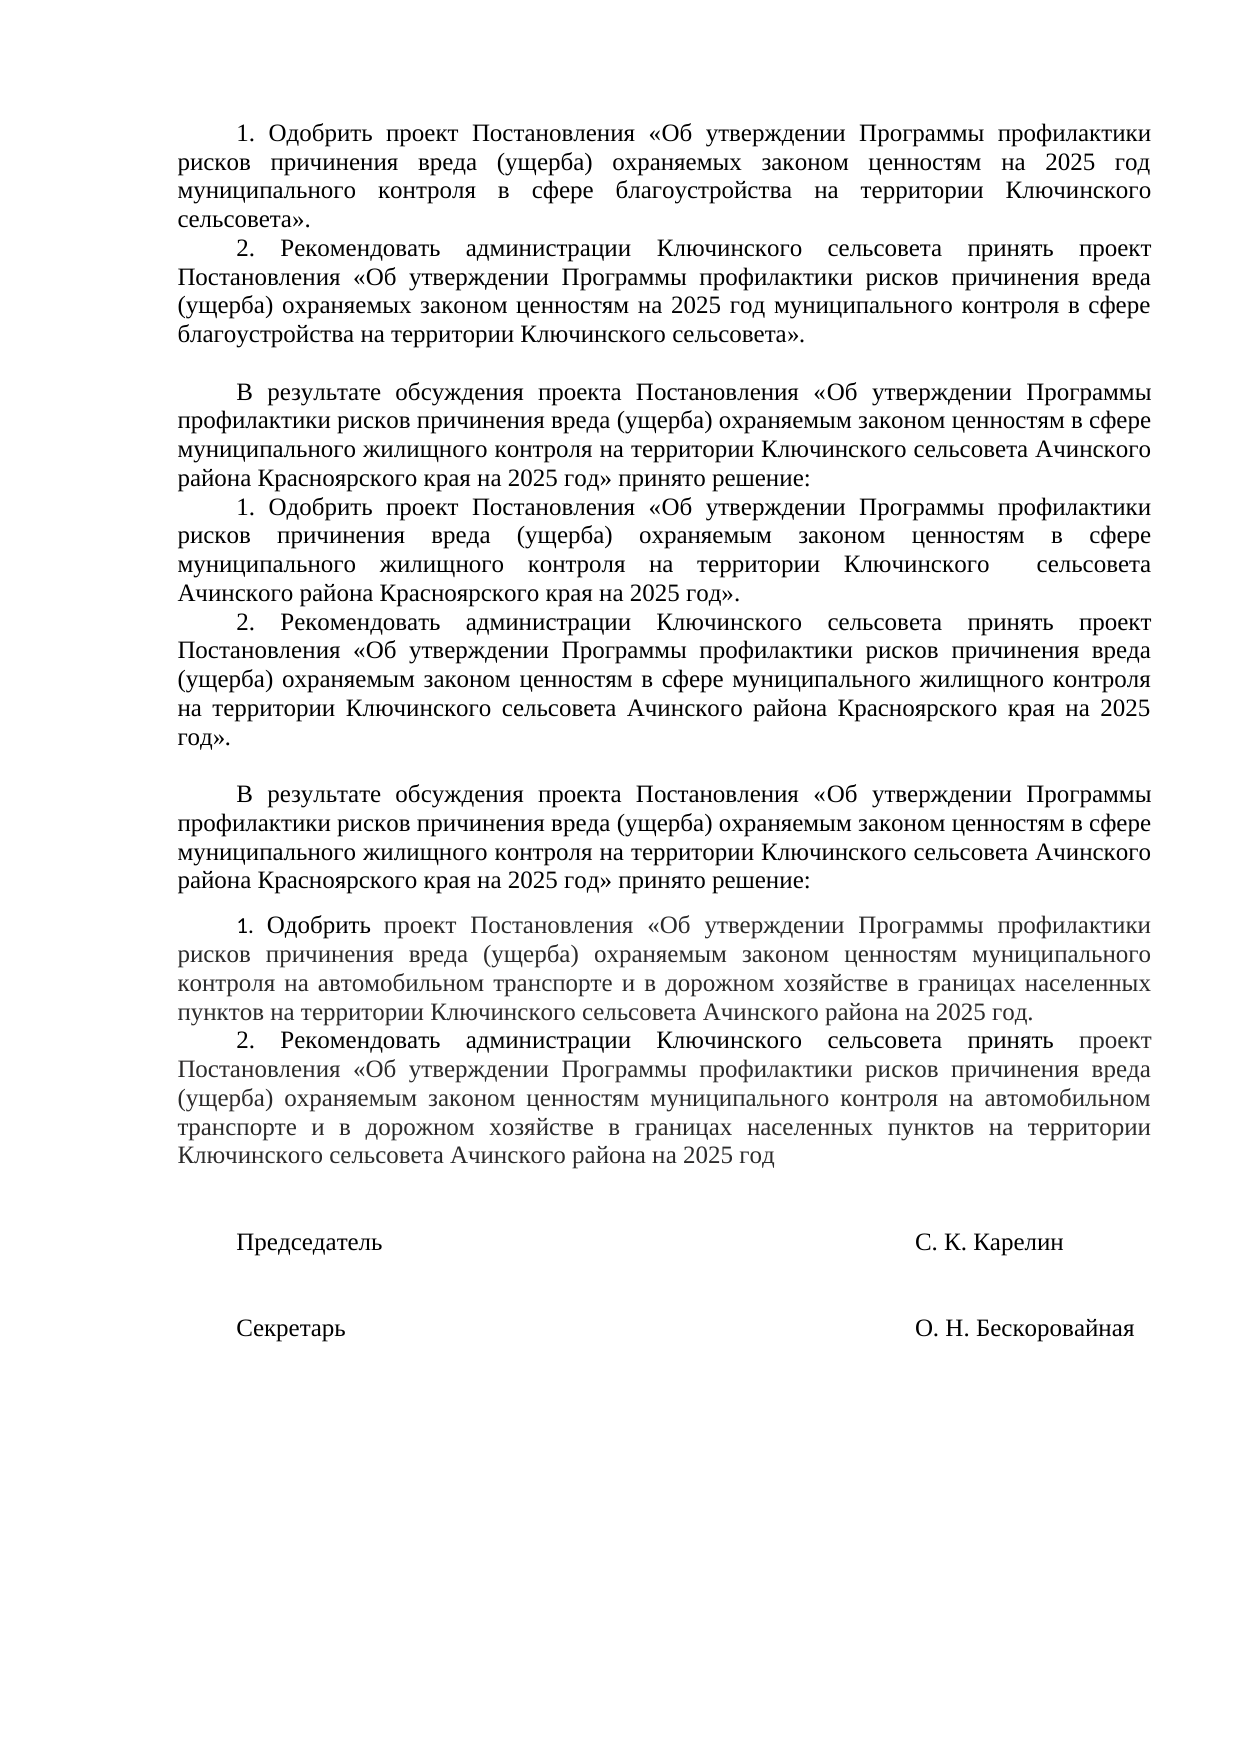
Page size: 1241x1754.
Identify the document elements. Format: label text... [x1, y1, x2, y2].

text 1. Одобрить проект Постановления «Об утверждении Программы профилактики рисков причинения вреда (ущерба) охраняемых законом ценностям на 2025 год муниципального контроля в сфере благоустройства на территории Ключинского сельсовета». [177, 118, 1152, 233]
text Председатель С. К. Карелин [177, 1227, 1152, 1255]
text В результате обсуждения проекта Постановления «Об утверждении Программы профилактики рисков причинения вреда (ущерба) охраняемым законом ценностям в сфере муниципального жилищного контроля на территории Ключинского сельсовета Ачинского района Красноярского края на 2025 год» принято решение: [177, 779, 1152, 894]
text 2. Рекомендовать администрации Ключинского сельсовета принять проект Постановления «Об утверждении Программы профилактики рисков причинения вреда (ущерба) охраняемым законом ценностям в сфере муниципального жилищного контроля на территории Ключинского сельсовета Ачинского района Красноярского края на 2025 год». [177, 607, 1152, 751]
text В результате обсуждения проекта Постановления «Об утверждении Программы профилактики рисков причинения вреда (ущерба) охраняемым законом ценностям в сфере муниципального жилищного контроля на территории Ключинского сельсовета Ачинского района Красноярского края на 2025 год» принято решение: [177, 377, 1152, 492]
text 2. Рекомендовать администрации Ключинского сельсовета принять проект Постановления «Об утверждении Программы профилактики рисков причинения вреда (ущерба) охраняемых законом ценностям на 2025 год муниципального контроля в сфере благоустройства на территории Ключинского сельсовета». [177, 233, 1152, 348]
text 1. Одобрить проект Постановления «Об утверждении Программы профилактики рисков причинения вреда (ущерба) охраняемым законом ценностям муниципального контроля на автомобильном транспорте и в дорожном хозяйстве в границах населенных пунктов на территории Ключинского сельсовета Ачинского района на 2025 год. [177, 910, 1152, 1025]
text 2. Рекомендовать администрации Ключинского сельсовета принять проект Постановления «Об утверждении Программы профилактики рисков причинения вреда (ущерба) охраняемым законом ценностям муниципального контроля на автомобильном транспорте и в дорожном хозяйстве в границах населенных пунктов на территории Ключинского сельсовета Ачинского района на 2025 год [177, 1025, 1152, 1169]
text 1. Одобрить проект Постановления «Об утверждении Программы профилактики рисков причинения вреда (ущерба) охраняемым законом ценностям в сфере муниципального жилищного контроля на территории Ключинского сельсовета Ачинского района Красноярского края на 2025 год». [177, 492, 1152, 607]
text Секретарь О. Н. Бескоровайная [177, 1313, 1152, 1342]
